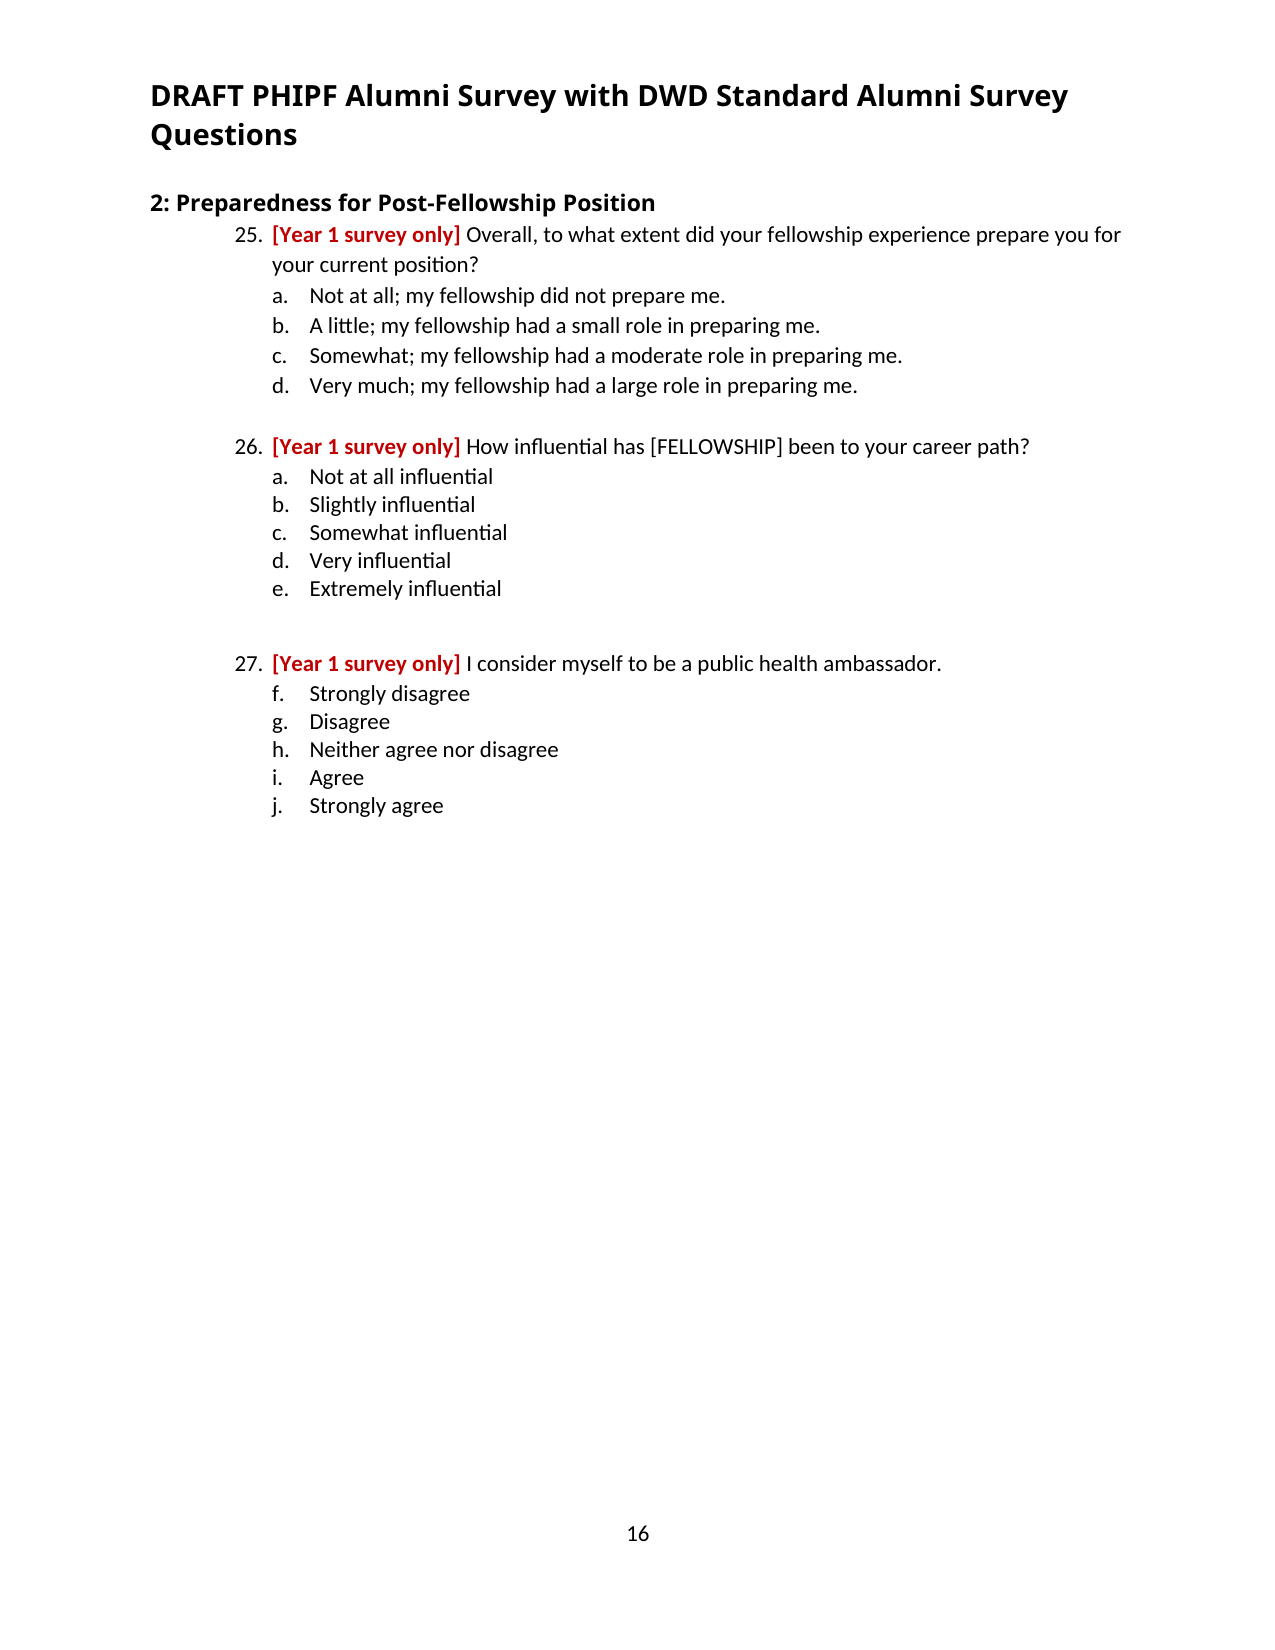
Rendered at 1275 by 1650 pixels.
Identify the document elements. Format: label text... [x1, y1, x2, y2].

list Strongly agree [272, 791, 1125, 819]
list Not at all; my fellowship did not prepare me. [272, 281, 1125, 309]
list [Year 1 survey only] Overall, to what extent did your fellowship experience prepare you for your current position? [234, 220, 1125, 278]
list Disagree [272, 707, 1125, 735]
list Agree [272, 763, 1125, 791]
list [Year 1 survey only] I consider myself to be a public health ambassador. [234, 649, 1125, 677]
list Somewhat influential [272, 518, 1125, 546]
list Neither agree nor disagree [272, 735, 1125, 763]
list A little; my fellowship had a small role in preparing me. [272, 311, 1125, 339]
list Extremely influential [272, 574, 1125, 602]
subtitle 2: Preparedness for Post-Fellowship Position [150, 187, 1125, 218]
list Strongly disagree [272, 679, 1125, 707]
list Somewhat; my fellowship had a moderate role in preparing me. [272, 341, 1125, 369]
list Very much; my fellowship had a large role in preparing me. [272, 371, 1125, 399]
list Not at all influential [272, 462, 1125, 490]
list Slightly influential [272, 490, 1125, 518]
list [Year 1 survey only] How influential has [FELLOWSHIP] been to your career path? [234, 432, 1125, 460]
list Very influential [272, 546, 1125, 574]
